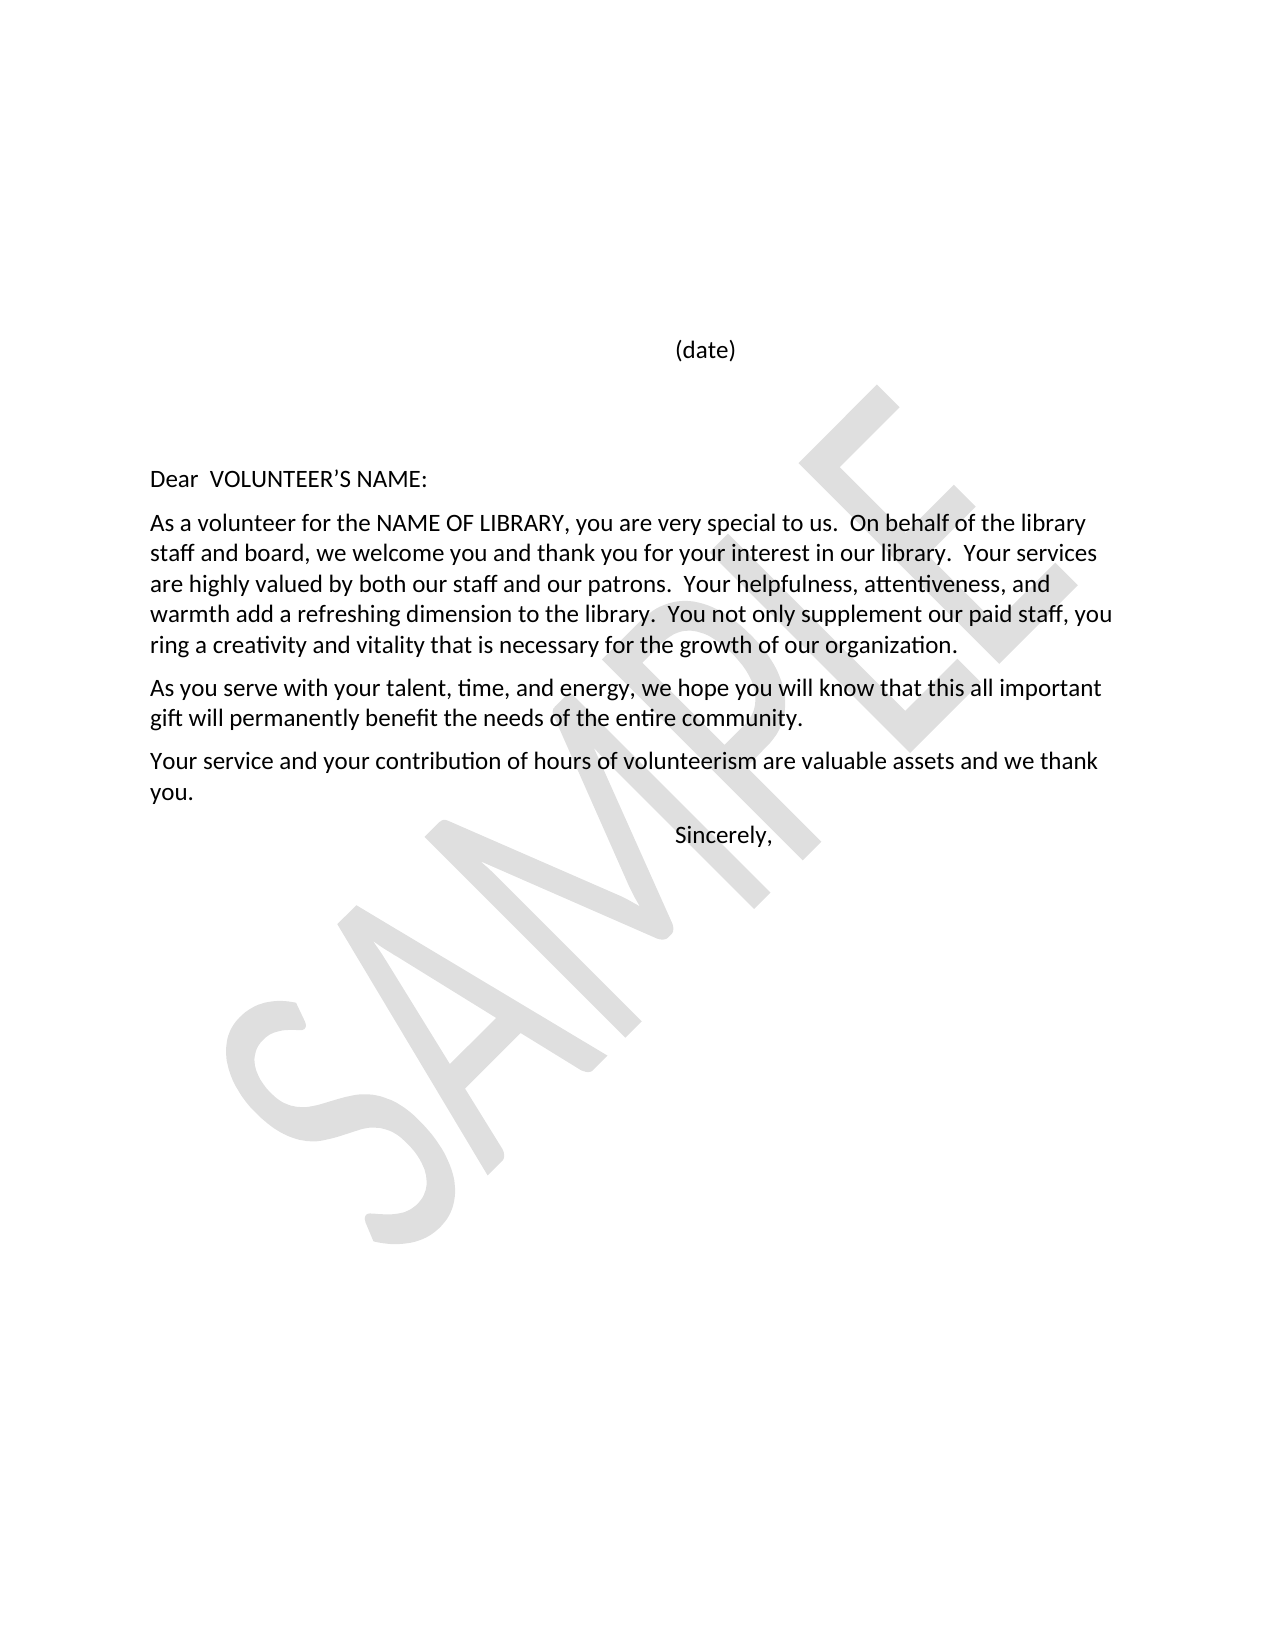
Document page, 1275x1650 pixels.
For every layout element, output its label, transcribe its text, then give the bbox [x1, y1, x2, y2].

text As you serve with your talent, time, and energy, we hope you will know that this all important gift will permanently benefit the needs of the entire community. [150, 672, 1125, 733]
text Sincerely, [600, 819, 1125, 849]
text (date) [150, 334, 1125, 365]
text As a volunteer for the NAME OF LIBRARY, you are very special to us. On behalf of the library staff and board, we welcome you and thank you for your interest in our library. Your services are highly valued by both our staff and our patrons. Your helpfulness, attentiveness, and warmth add a refreshing dimension to the library. You not only supplement our paid staff, you ring a creativity and vitality that is necessary for the growth of our organization. [150, 507, 1125, 659]
text Your service and your contribution of hours of volunteerism are valuable assets and we thank you. [150, 745, 1125, 806]
text Dear VOLUNTEER’S NAME: [150, 464, 1125, 494]
